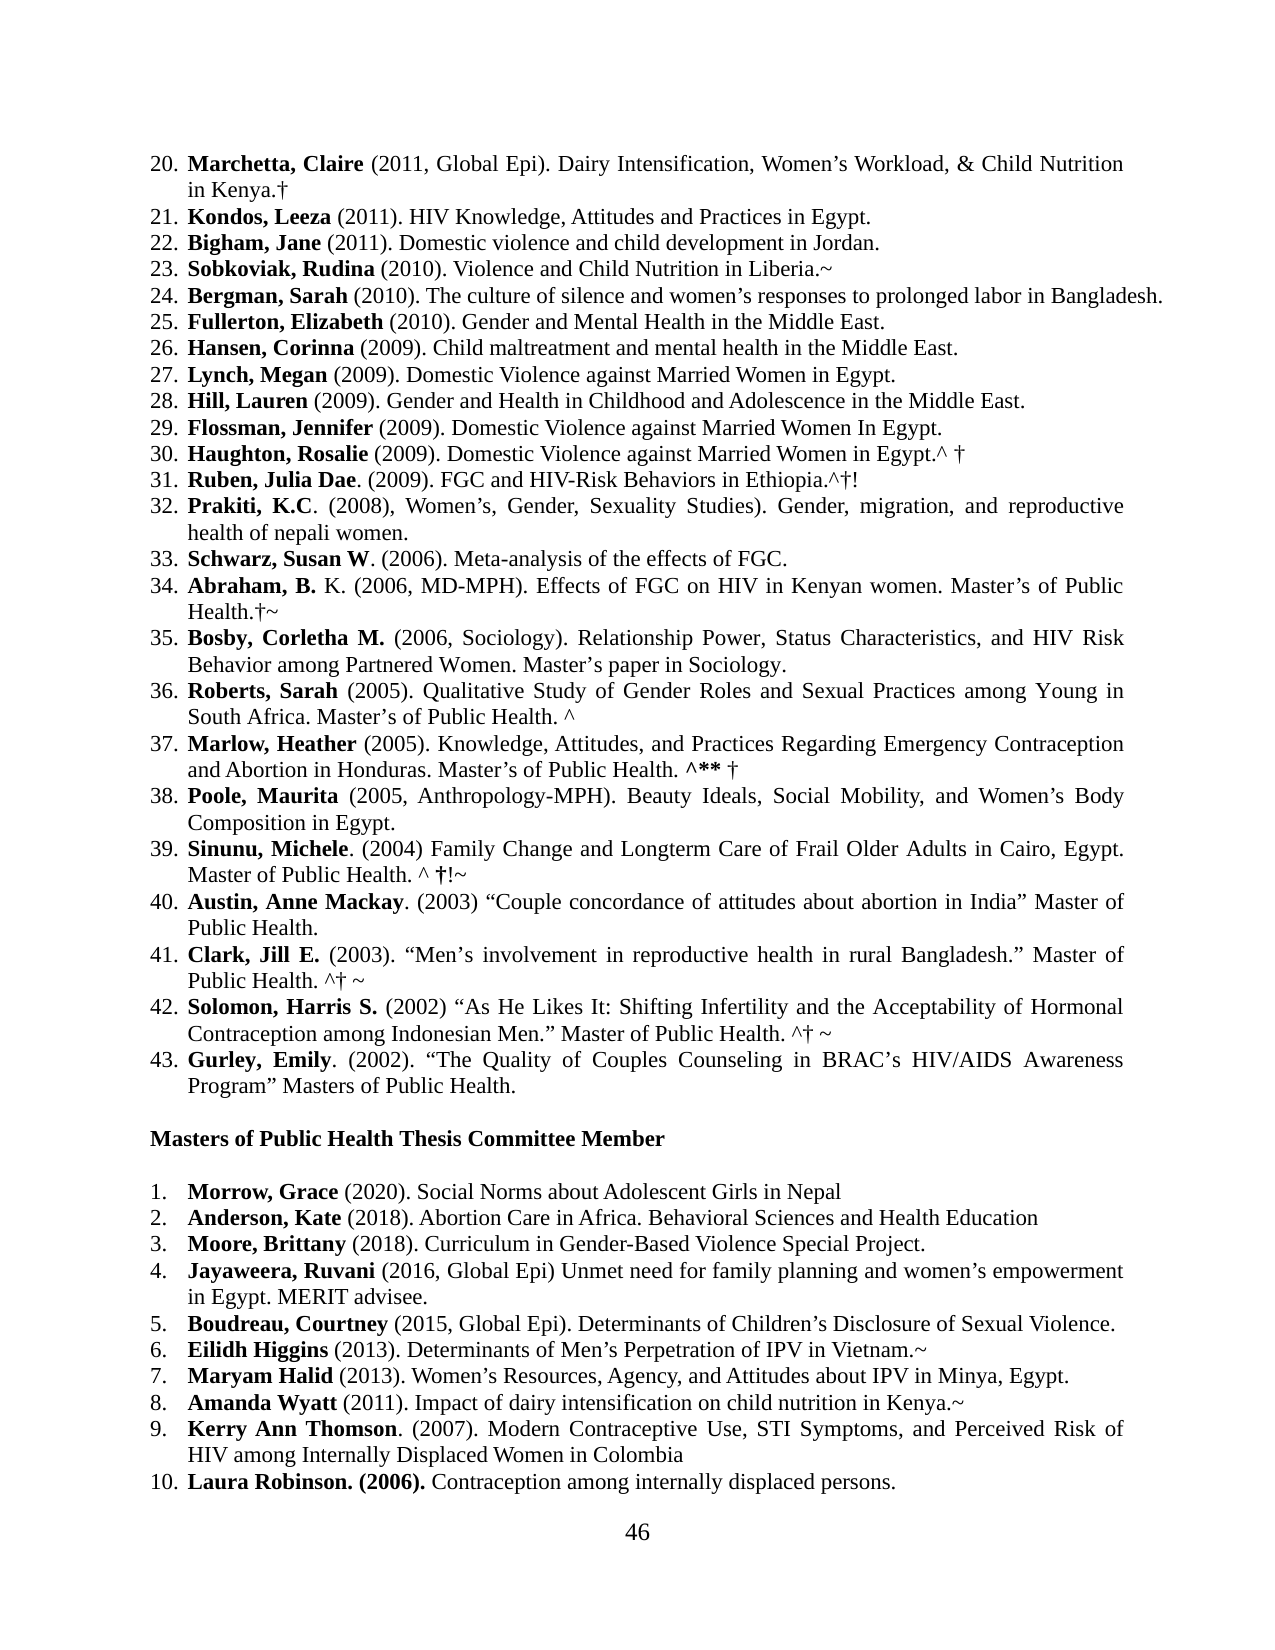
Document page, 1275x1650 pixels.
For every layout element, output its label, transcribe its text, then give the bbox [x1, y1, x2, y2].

subtitle Abraham, B. K. (2006, MD-MPH). Effects of FGC on HIV in Kenyan women. Master’s of Public Health.†~ [150, 572, 1125, 624]
subtitle Kerry Ann Thomson. (2007). Modern Contraceptive Use, STI Symptoms, and Perceived Risk of HIV among Internally Displaced Women in Colombia [150, 1415, 1125, 1468]
subtitle Amanda Wyatt (2011). Impact of dairy intensification on child nutrition in Kenya.~ [150, 1389, 1125, 1415]
subtitle Bergman, Sarah (2010). The culture of silence and women’s responses to prolonged labor in Bangladesh. [150, 282, 1200, 308]
subtitle Moore, Brittany (2018). Curriculum in Gender-Based Violence Special Project. [150, 1231, 1125, 1257]
subtitle Marlow, Heather (2005). Knowledge, Attitudes, and Practices Regarding Emergency Contraception and Abortion in Honduras. Master’s of Public Health. ^** † [150, 730, 1125, 782]
subtitle Kondos, Leeza (2011). HIV Knowledge, Attitudes and Practices in Egypt. [150, 203, 1125, 229]
subtitle Hansen, Corinna (2009). Child maltreatment and mental health in the Middle East. [150, 334, 1125, 361]
subtitle Prakiti, K.C. (2008), Women’s, Gender, Sexuality Studies). Gender, migration, and reproductive health of nepali women. [150, 493, 1125, 545]
subtitle Jayaweera, Ruvani (2016, Global Epi) Unmet need for family planning and women’s empowerment in Egypt. MERIT advisee. [150, 1257, 1125, 1309]
subtitle Anderson, Kate (2018). Abortion Care in Africa. Behavioral Sciences and Health Education [150, 1204, 1125, 1231]
subtitle Morrow, Grace (2020). Social Norms about Adolescent Girls in Nepal [150, 1178, 1125, 1204]
subtitle Boudreau, Courtney (2015, Global Epi). Determinants of Children’s Disclosure of Sexual Violence. [150, 1309, 1125, 1336]
list Austin, Anne Mackay. (2003) “Couple concordance of attitudes about abortion in India” Master of Public Health. [150, 888, 1125, 941]
list Roberts, Sarah (2005). Qualitative Study of Gender Roles and Sexual Practices among Young in South Africa. Master’s of Public Health. ^ [150, 677, 1125, 730]
subtitle Fullerton, Elizabeth (2010). Gender and Mental Health in the Middle East. [150, 308, 1125, 334]
subtitle Poole, Maurita (2005, Anthropology-MPH). Beauty Ideals, Social Mobility, and Women’s Body Composition in Egypt. [150, 782, 1125, 835]
list Solomon, Harris S. (2002) “As He Likes It: Shifting Infertility and the Acceptability of Hormonal Contraception among Indonesian Men.” Master of Public Health. ^† ~ [150, 993, 1125, 1046]
subtitle Haughton, Rosalie (2009). Domestic Violence against Married Women in Egypt.^ † [150, 440, 1125, 466]
subtitle Schwarz, Susan W. (2006). Meta-analysis of the effects of FGC. [150, 545, 1125, 572]
subtitle Maryam Halid (2013). Women’s Resources, Agency, and Attitudes about IPV in Minya, Egypt. [150, 1362, 1125, 1389]
list Gurley, Emily. (2002). “The Quality of Couples Counseling in BRAC’s HIV/AIDS Awareness Program” Masters of Public Health. [150, 1046, 1125, 1099]
list Bosby, Corletha M. (2006, Sociology). Relationship Power, Status Characteristics, and HIV Risk Behavior among Partnered Women. Master’s paper in Sociology. [150, 624, 1125, 677]
subtitle Hill, Lauren (2009). Gender and Health in Childhood and Adolescence in the Middle East. [150, 387, 1125, 413]
text Masters of Public Health Thesis Committee Member [150, 1125, 1125, 1151]
subtitle Sobkoviak, Rudina (2010). Violence and Child Nutrition in Liberia.~ [150, 255, 1125, 282]
subtitle Flossman, Jennifer (2009). Domestic Violence against Married Women In Egypt. [150, 413, 1125, 440]
subtitle Marchetta, Claire (2011, Global Epi). Dairy Intensification, Women’s Workload, & Child Nutrition in Kenya.† [150, 150, 1125, 203]
list Clark, Jill E. (2003). “Men’s involvement in reproductive health in rural Bangladesh.” Master of Public Health. ^† ~ [150, 941, 1125, 993]
subtitle Lynch, Megan (2009). Domestic Violence against Married Women in Egypt. [150, 361, 1125, 387]
subtitle Ruben, Julia Dae. (2009). FGC and HIV-Risk Behaviors in Ethiopia.^†! [150, 466, 1125, 493]
subtitle Laura Robinson. (2006). Contraception among internally displaced persons. [150, 1468, 1125, 1494]
subtitle Bigham, Jane (2011). Domestic violence and child development in Jordan. [150, 229, 1125, 255]
subtitle Sinunu, Michele. (2004) Family Change and Longterm Care of Frail Older Adults in Cairo, Egypt. Master of Public Health. ^ †!~ [150, 835, 1125, 888]
subtitle Eilidh Higgins (2013). Determinants of Men’s Perpetration of IPV in Vietnam.~ [150, 1336, 1125, 1362]
